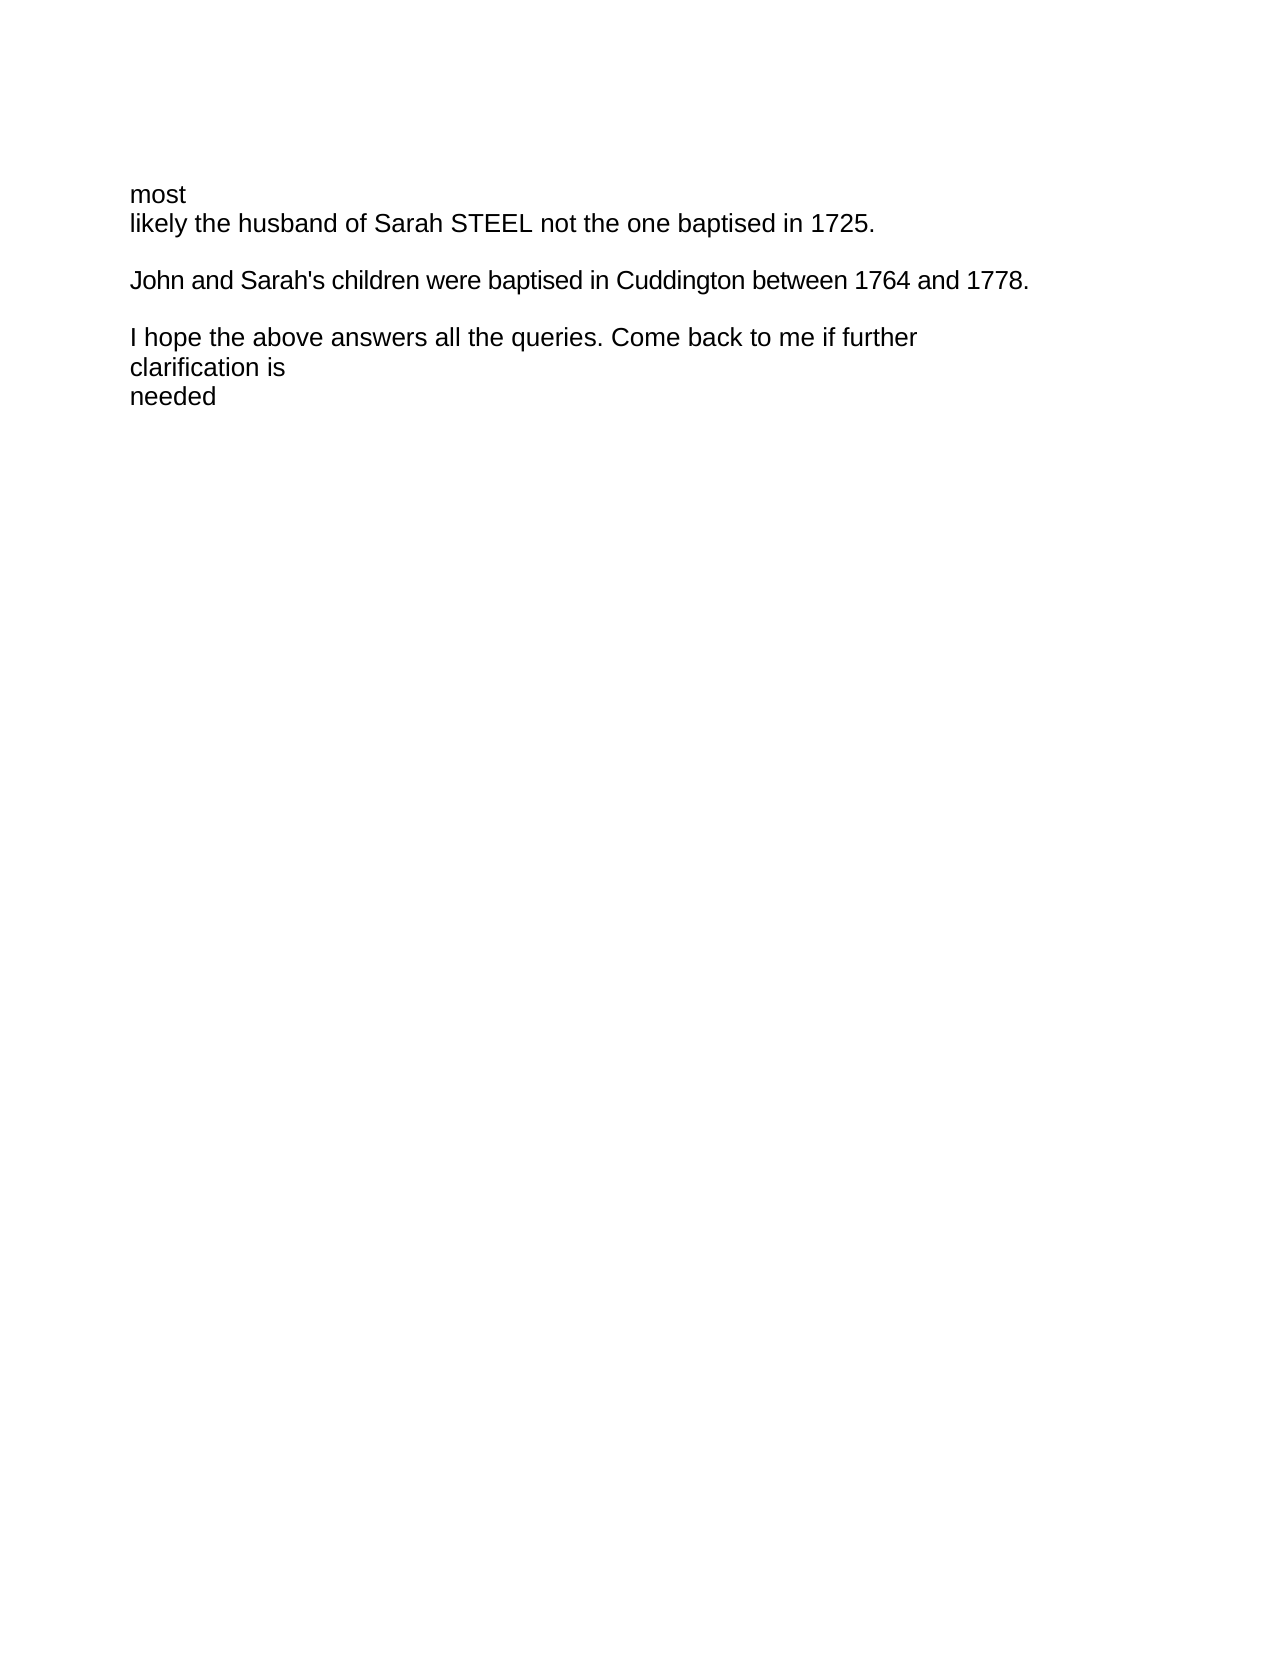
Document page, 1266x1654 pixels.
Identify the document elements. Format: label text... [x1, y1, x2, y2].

text John and Sarah's children were baptised in Cuddington between 1764 and 1778. [129, 267, 1124, 295]
text I hope the above answers all the queries. Come back to me if further clarification is needed [129, 323, 1049, 411]
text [129, 181, 1086, 238]
